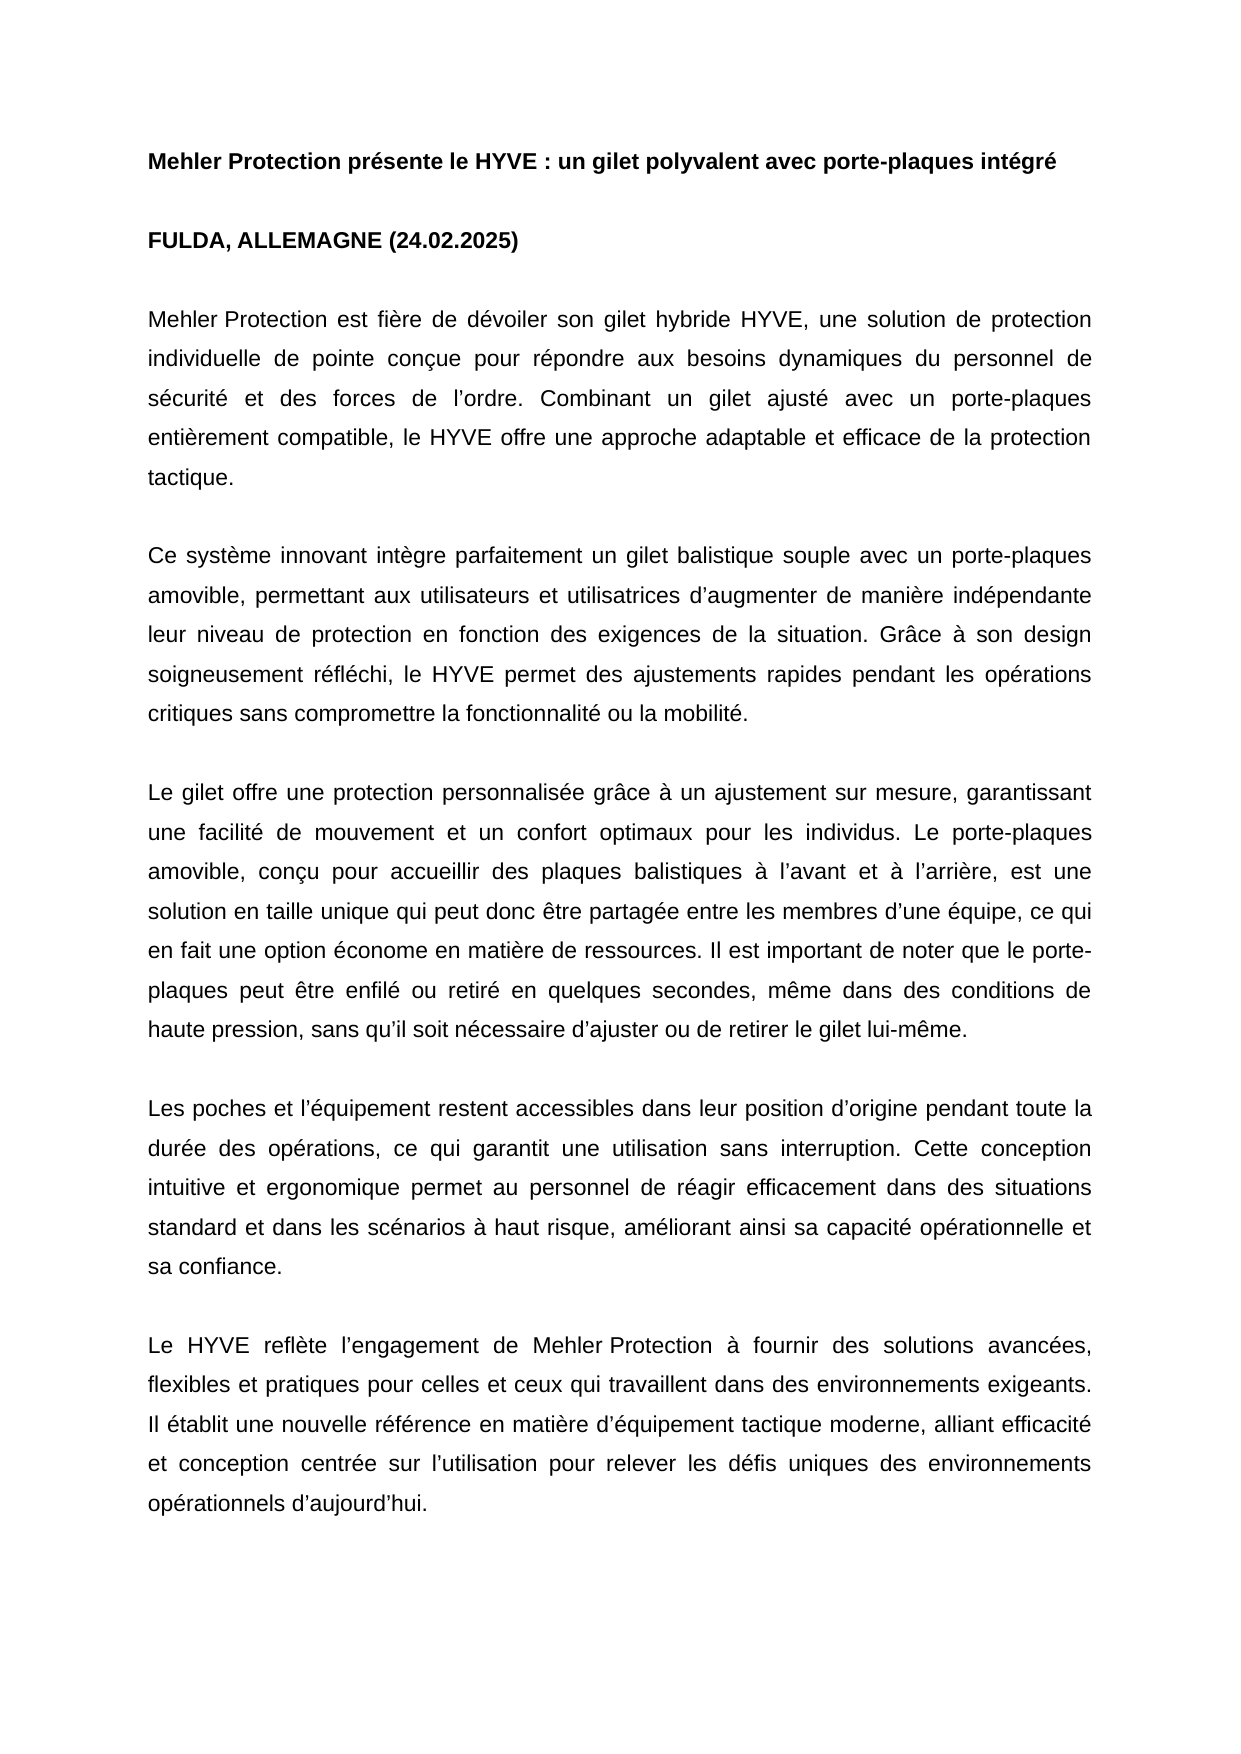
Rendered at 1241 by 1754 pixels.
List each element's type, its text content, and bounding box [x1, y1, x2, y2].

text FULDA, ALLEMAGNE (24.02.2025) [148, 227, 1093, 253]
text Le HYVE reflète l’engagement de Mehler Protection à fournir des solutions avancées, flexibles et pratiques pour celles et ceux qui travaillent dans des environnements exigeants. Il établit une nouvelle référence en matière d’équipement tactique moderne, alliant efficacité et conception centrée sur l’utilisation pour relever les défis uniques des environnements opérationnels d’aujourd’hui. [148, 1332, 1093, 1516]
text Mehler Protection présente le HYVE : un gilet polyvalent avec porte-plaques intégré [148, 148, 1093, 174]
text Le gilet offre une protection personnalisée grâce à un ajustement sur mesure, garantissant une facilité de mouvement et un confort optimaux pour les individus. Le porte-plaques amovible, conçu pour accueillir des plaques balistiques à l’avant et à l’arrière, est une solution en taille unique qui peut donc être partagée entre les membres d’une équipe, ce qui en fait une option économe en matière de ressources. Il est important de noter que le porte-plaques peut être enfilé ou retiré en quelques secondes, même dans des conditions de haute pression, sans qu’il soit nécessaire d’ajuster ou de retirer le gilet lui-même. [148, 779, 1093, 1042]
text Mehler Protection est fière de dévoiler son gilet hybride HYVE, une solution de protection individuelle de pointe conçue pour répondre aux besoins dynamiques du personnel de sécurité et des forces de l’ordre. Combinant un gilet ajusté avec un porte-plaques entièrement compatible, le HYVE offre une approche adaptable et efficace de la protection tactique. [148, 306, 1093, 490]
text Les poches et l’équipement restent accessibles dans leur position d’origine pendant toute la durée des opérations, ce qui garantit une utilisation sans interruption. Cette conception intuitive et ergonomique permet au personnel de réagir efficacement dans des situations standard et dans les scénarios à haut risque, améliorant ainsi sa capacité opérationnelle et sa confiance. [148, 1095, 1093, 1279]
text Ce système innovant intègre parfaitement un gilet balistique souple avec un porte-plaques amovible, permettant aux utilisateurs et utilisatrices d’augmenter de manière indépendante leur niveau de protection en fonction des exigences de la situation. Grâce à son design soigneusement réfléchi, le HYVE permet des ajustements rapides pendant les opérations critiques sans compromettre la fonctionnalité ou la mobilité. [148, 542, 1093, 727]
